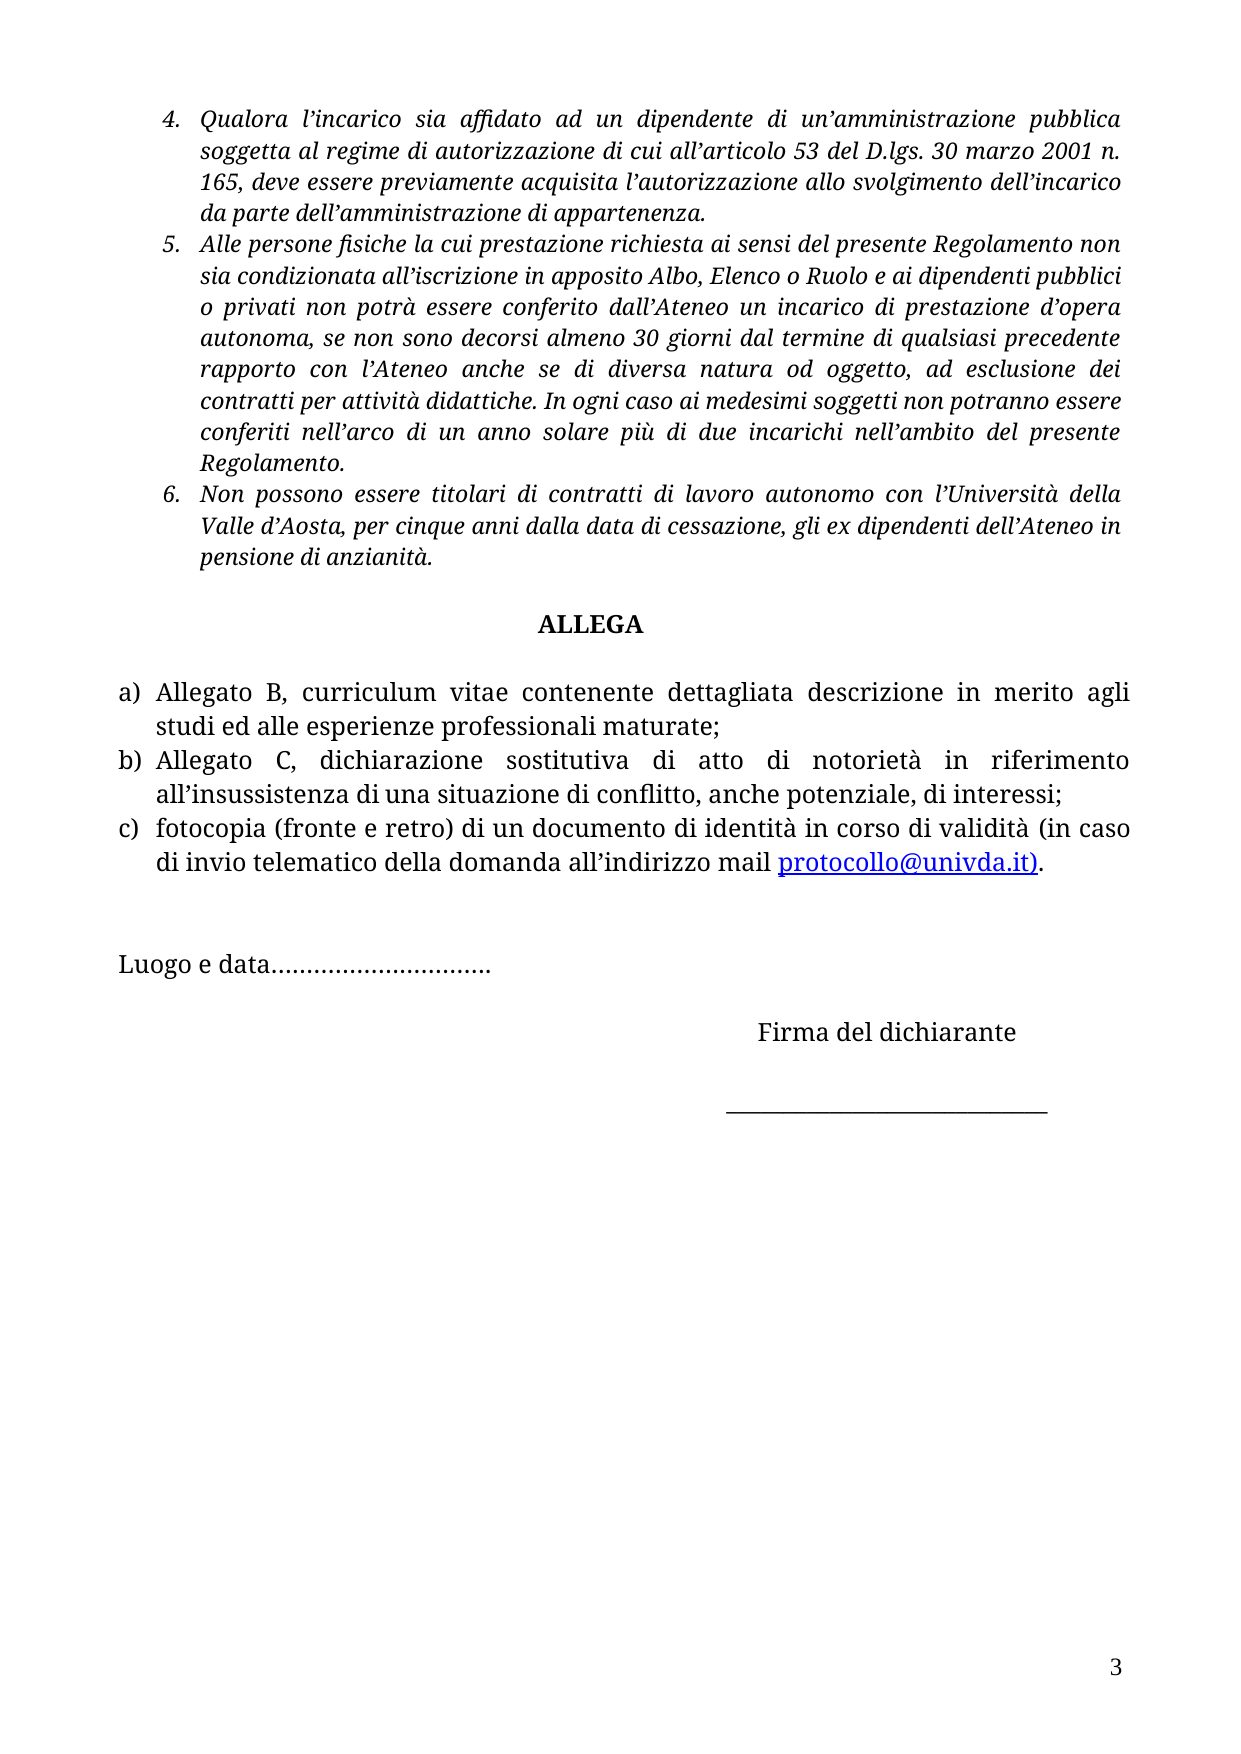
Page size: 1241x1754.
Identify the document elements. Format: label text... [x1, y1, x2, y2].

list Qualora l’incarico sia affidato ad un dipendente di un’amministrazione pubblica soggetta al regime di autorizzazione di cui all’articolo 53 del D.lgs. 30 marzo 2001 n. 165, deve essere previamente acquisita l’autorizzazione allo svolgimento dell’incarico da parte dell’amministrazione di appartenenza. [162, 103, 1122, 228]
list Non possono essere titolari di contratti di lavoro autonomo con l’Università della Valle d’Aosta, per cinque anni dalla data di cessazione, gli ex dipendenti dell’Ateneo in pensione di anzianità. [162, 478, 1122, 572]
list Allegato C, dichiarazione sostitutiva di atto di notorietà in riferimento all’insussistenza di una situazione di conflitto, anche potenziale, di interessi; [118, 742, 1131, 811]
list Allegato B, curriculum vitae contenente dettagliata descrizione in merito agli studi ed alle esperienze professionali maturate; [118, 674, 1131, 742]
text Firma del dichiarante [118, 1015, 1063, 1049]
list fotocopia (fronte e retro) di un documento di identità in corso di validità (in caso di invio telematico della domanda all’indirizzo mail protocollo@univda.it). [118, 811, 1131, 879]
text Luogo e data…………………………. [118, 947, 1063, 981]
text ____________________________ [118, 1083, 1063, 1117]
text ALLEGA [118, 606, 1063, 640]
list Alle persone fisiche la cui prestazione richiesta ai sensi del presente Regolamento non sia condizionata all’iscrizione in apposito Albo, Elenco o Ruolo e ai dipendenti pubblici o privati non potrà essere conferito dall’Ateneo un incarico di prestazione d’opera autonoma, se non sono decorsi almeno 30 giorni dal termine di qualsiasi precedente rapporto con l’Ateneo anche se di diversa natura od oggetto, ad esclusione dei contratti per attività didattiche. In ogni caso ai medesimi soggetti non potranno essere conferiti nell’arco di un anno solare più di due incarichi nell’ambito del presente Regolamento. [162, 228, 1122, 478]
